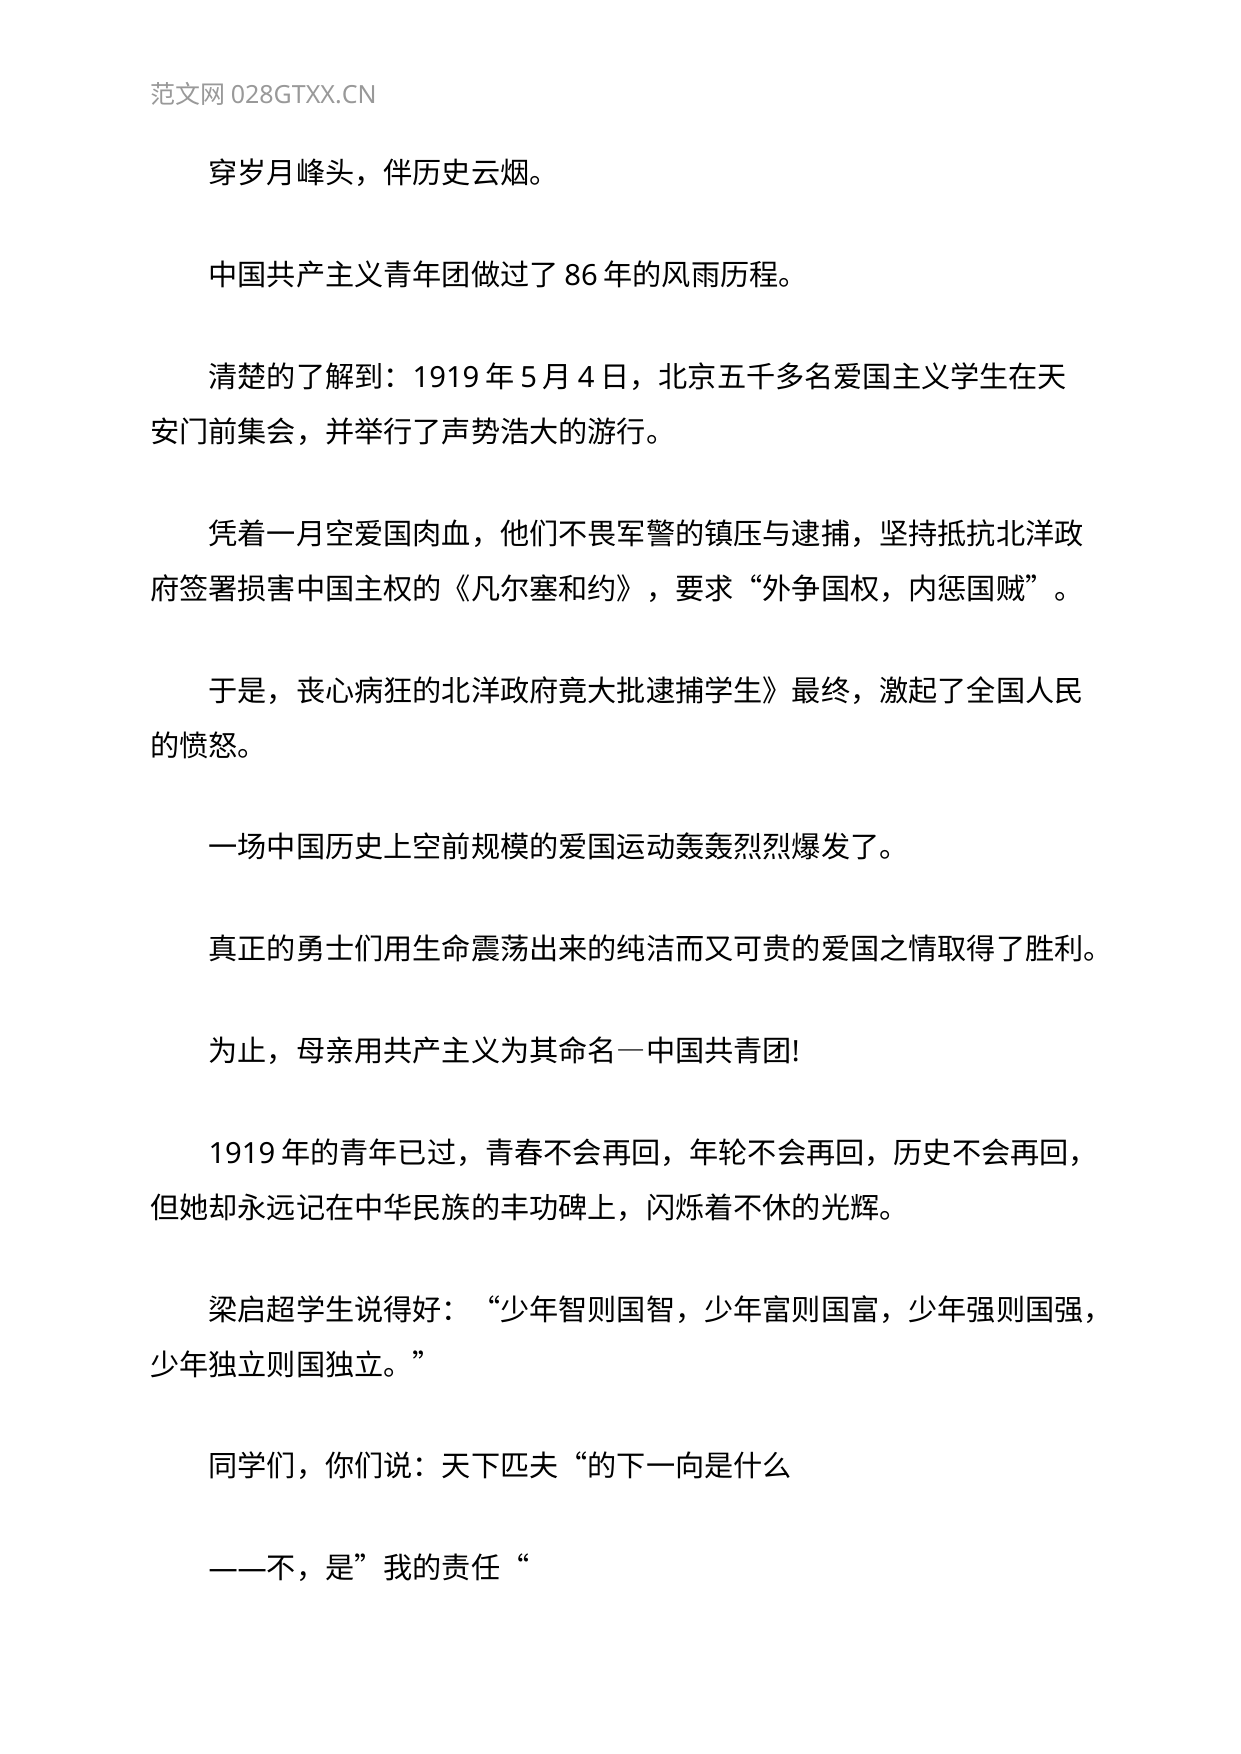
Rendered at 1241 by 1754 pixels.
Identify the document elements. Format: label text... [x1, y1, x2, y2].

text 中国共产主义青年团做过了86年的风雨历程。 [150, 252, 1090, 294]
text 同学们，你们说：天下匹夫“的下一向是什么 [150, 1443, 1090, 1485]
text 真正的勇士们用生命震荡出来的纯洁而又可贵的爱国之情取得了胜利。 [150, 926, 1090, 968]
text 凭着一月空爱国肉血，他们不畏军警的镇压与逮捕，坚持抵抗北洋政府签署损害中国主权的《凡尔塞和约》，要求“外争国权，内惩国贼”。 [150, 511, 1090, 608]
text 梁启超学生说得好：“少年智则国智，少年富则国富，少年强则国强，少年独立则国独立。” [150, 1286, 1090, 1383]
text 为止，母亲用共产主义为其命名—中国共青团! [150, 1027, 1090, 1070]
text 清楚的了解到：1919年5月4日，北京五千多名爱国主义学生在天安门前集会，并举行了声势浩大的游行。 [150, 354, 1090, 451]
text 一场中国历史上空前规模的爱国运动轰轰烈烈爆发了。 [150, 824, 1090, 866]
text 于是，丧心病狂的北洋政府竟大批逮捕学生》最终，激起了全国人民的愤怒。 [150, 667, 1090, 764]
text 1919年的青年已过，青春不会再回，年轮不会再回，历史不会再回，但她却永远记在中华民族的丰功碑上，闪烁着不休的光辉。 [150, 1129, 1090, 1227]
text 穿岁月峰头，伴历史云烟。 [150, 150, 1090, 192]
text ——不，是”我的责任“ [150, 1544, 1090, 1587]
